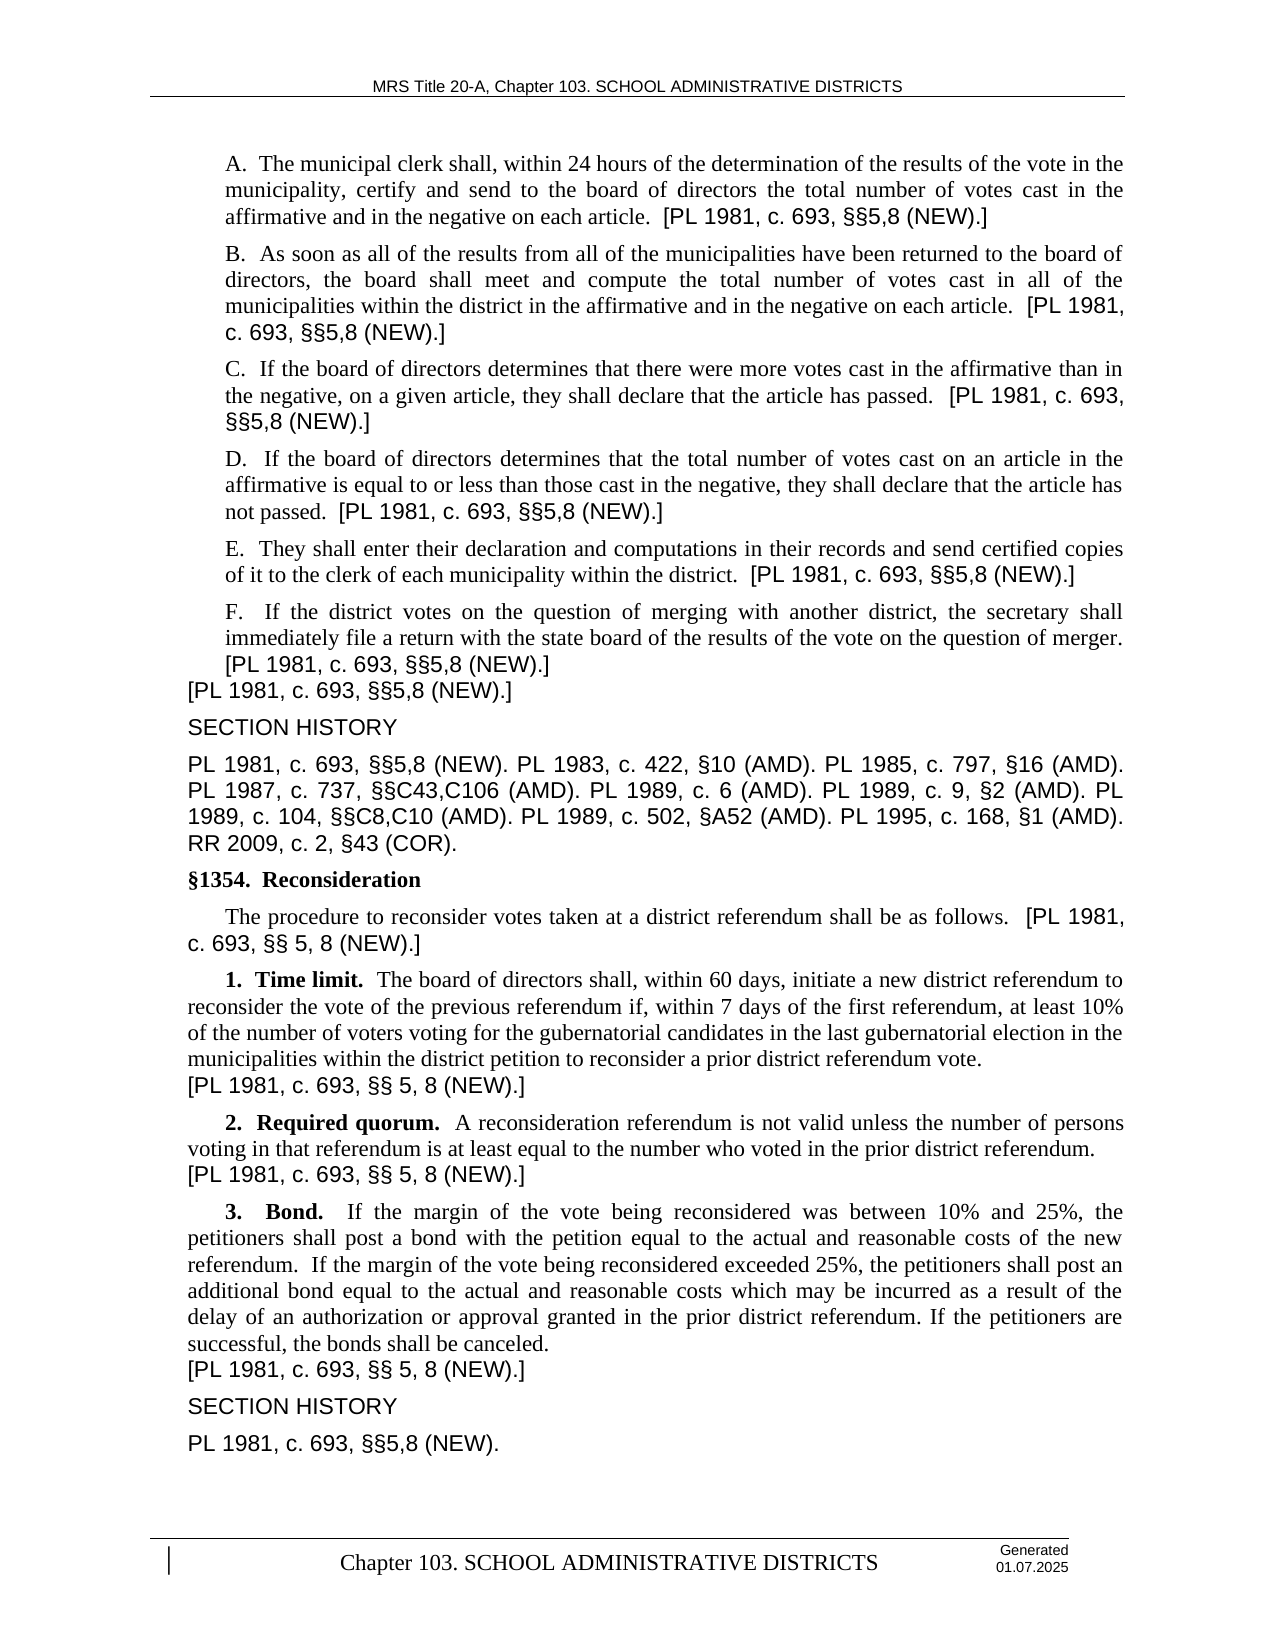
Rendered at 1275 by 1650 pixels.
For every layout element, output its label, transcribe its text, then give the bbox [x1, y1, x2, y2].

text [PL 1981, c. 693, §§ 5, 8 (NEW).] [187, 1072, 1125, 1098]
text [PL 1981, c. 693, §§ 5, 8 (NEW).] [187, 1161, 1125, 1188]
text SECTION HISTORY [187, 714, 1125, 740]
text §1354. Reconsideration [187, 866, 1125, 893]
text PL 1981, c. 693, §§5,8 (NEW). PL 1983, c. 422, §10 (AMD). PL 1985, c. 797, §16 (AMD). PL 1987, c. 737, §§C43,C106 (AMD). PL 1989, c. 6 (AMD). PL 1989, c. 9, §2 (AMD). PL 1989, c. 104, §§C8,C10 (AMD). PL 1989, c. 502, §A52 (AMD). PL 1995, c. 168, §1 (AMD). RR 2009, c. 2, §43 (COR). [187, 751, 1125, 856]
text [PL 1981, c. 693, §§ 5, 8 (NEW).] [187, 1356, 1125, 1382]
text B. As soon as all of the results from all of the municipalities have been returned to the board of directors, the board shall meet and compute the total number of votes cast in all of the municipalities within the district in the affirmative and in the negative on each article. [PL 1981, c. 693, §§5,8 (NEW).] [225, 239, 1125, 345]
text SECTION HISTORY [187, 1393, 1125, 1419]
text F. If the district votes on the question of merging with another district, the secretary shall immediately file a return with the state board of the results of the vote on the question of merger. [PL 1981, c. 693, §§5,8 (NEW).] [225, 598, 1125, 677]
text 2. Required quorum. A reconsideration referendum is not valid unless the number of persons voting in that referendum is at least equal to the number who voted in the prior district referendum. [187, 1108, 1125, 1161]
text E. They shall enter their declaration and computations in their records and send certified copies of it to the clerk of each municipality within the district. [PL 1981, c. 693, §§5,8 (NEW).] [225, 535, 1125, 587]
text 3. Bond. If the margin of the vote being reconsidered was between 10% and 25%, the petitioners shall post a bond with the petition equal to the actual and reasonable costs of the new referendum. If the margin of the vote being reconsidered exceeded 25%, the petitioners shall post an additional bond equal to the actual and reasonable costs which may be incurred as a result of the delay of an authorization or approval granted in the prior district referendum. If the petitioners are successful, the bonds shall be canceled. [187, 1198, 1125, 1356]
text D. If the board of directors determines that the total number of votes cast on an article in the affirmative is equal to or less than those cast in the negative, they shall declare that the article has not passed. [PL 1981, c. 693, §§5,8 (NEW).] [225, 445, 1125, 524]
text A. The municipal clerk shall, within 24 hours of the determination of the results of the vote in the municipality, certify and send to the board of directors the total number of votes cast in the affirmative and in the negative on each article. [PL 1981, c. 693, §§5,8 (NEW).] [225, 150, 1125, 229]
text PL 1981, c. 693, §§5,8 (NEW). [187, 1430, 1125, 1456]
text 1. Time limit. The board of directors shall, within 60 days, initiate a new district referendum to reconsider the vote of the previous referendum if, within 7 days of the first referendum, at least 10% of the number of voters voting for the gubernatorial candidates in the last gubernatorial election in the municipalities within the district petition to reconsider a prior district referendum vote. [187, 966, 1125, 1072]
text The procedure to reconsider votes taken at a district referendum shall be as follows. [PL 1981, c. 693, §§ 5, 8 (NEW).] [187, 903, 1125, 956]
text C. If the board of directors determines that there were more votes cast in the affirmative than in the negative, on a given article, they shall declare that the article has passed. [PL 1981, c. 693, §§5,8 (NEW).] [225, 356, 1125, 435]
text [PL 1981, c. 693, §§5,8 (NEW).] [187, 677, 1125, 703]
